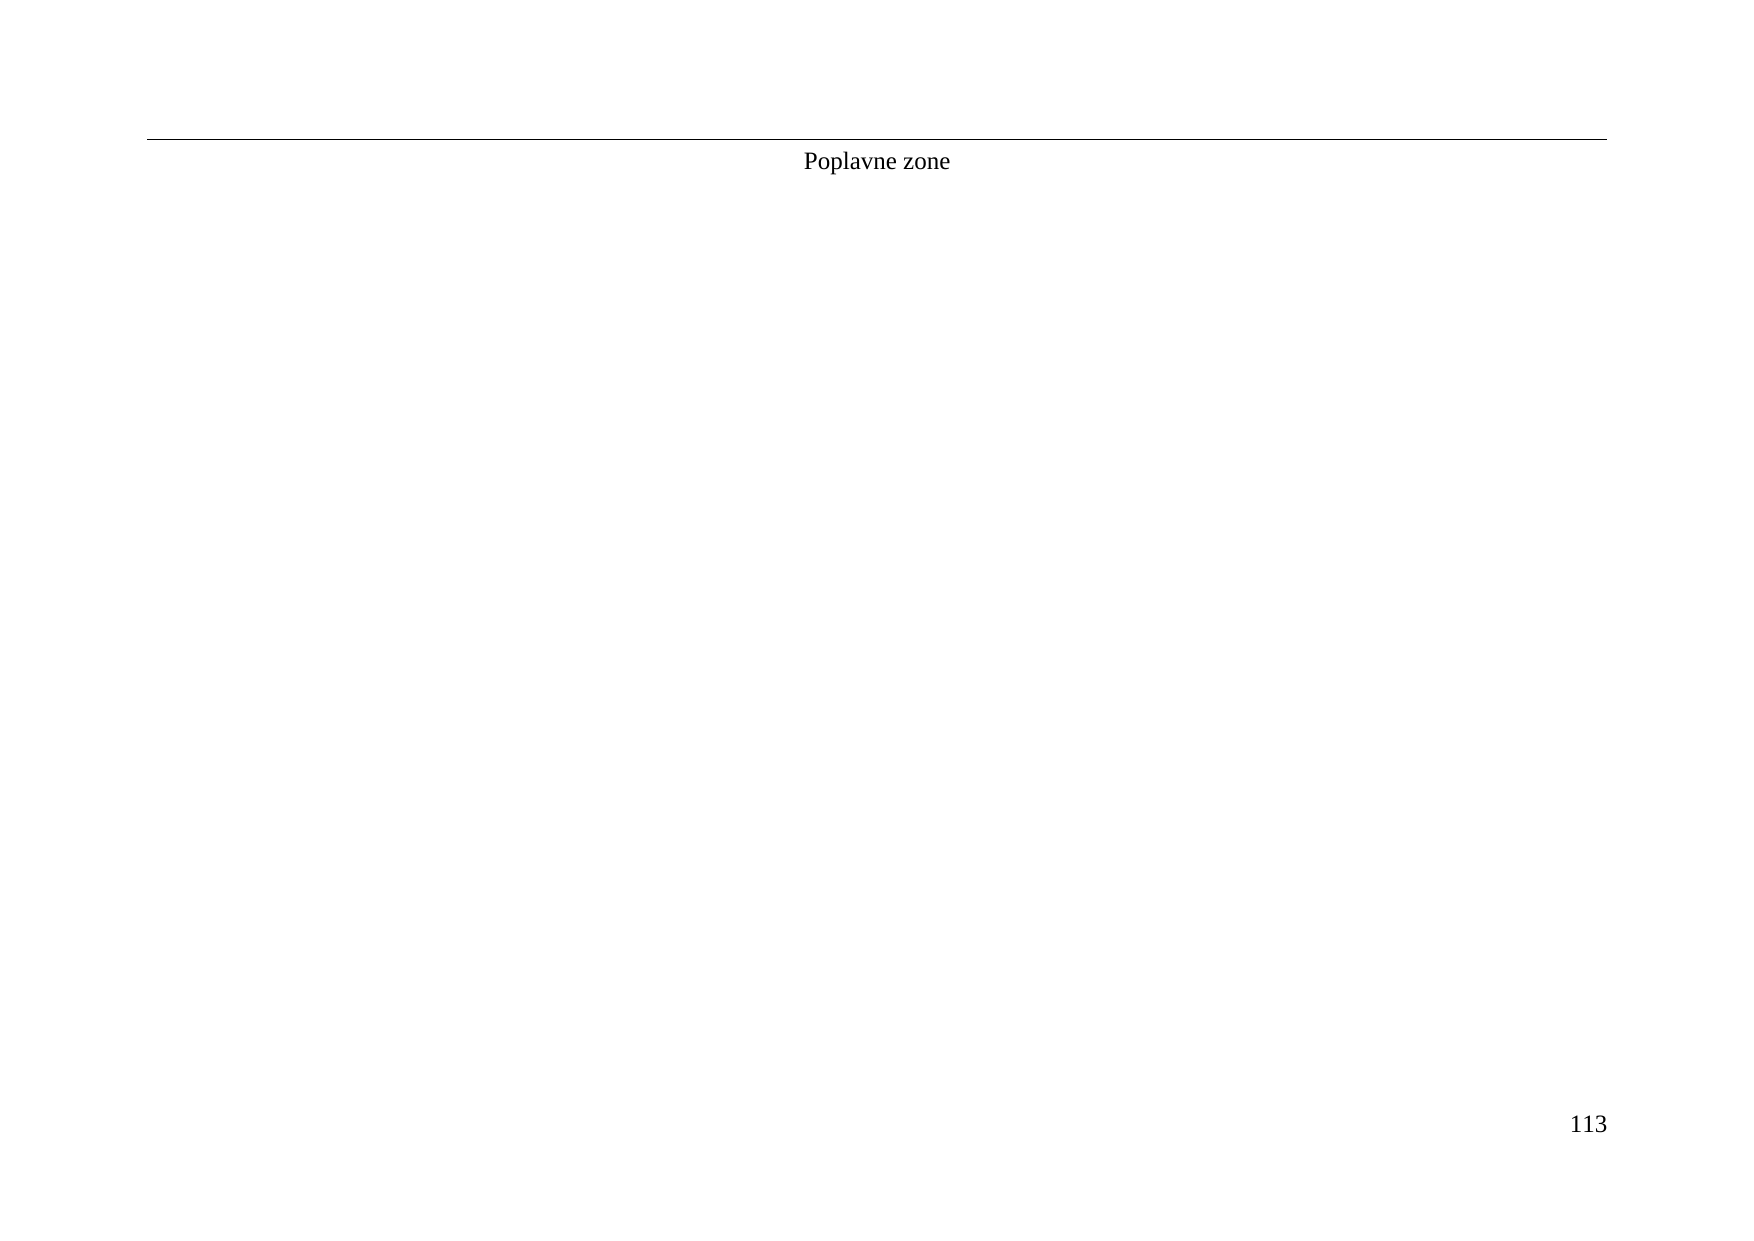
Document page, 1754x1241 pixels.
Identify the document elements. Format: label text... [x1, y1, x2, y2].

text Poplavne zone [147, 146, 1607, 175]
